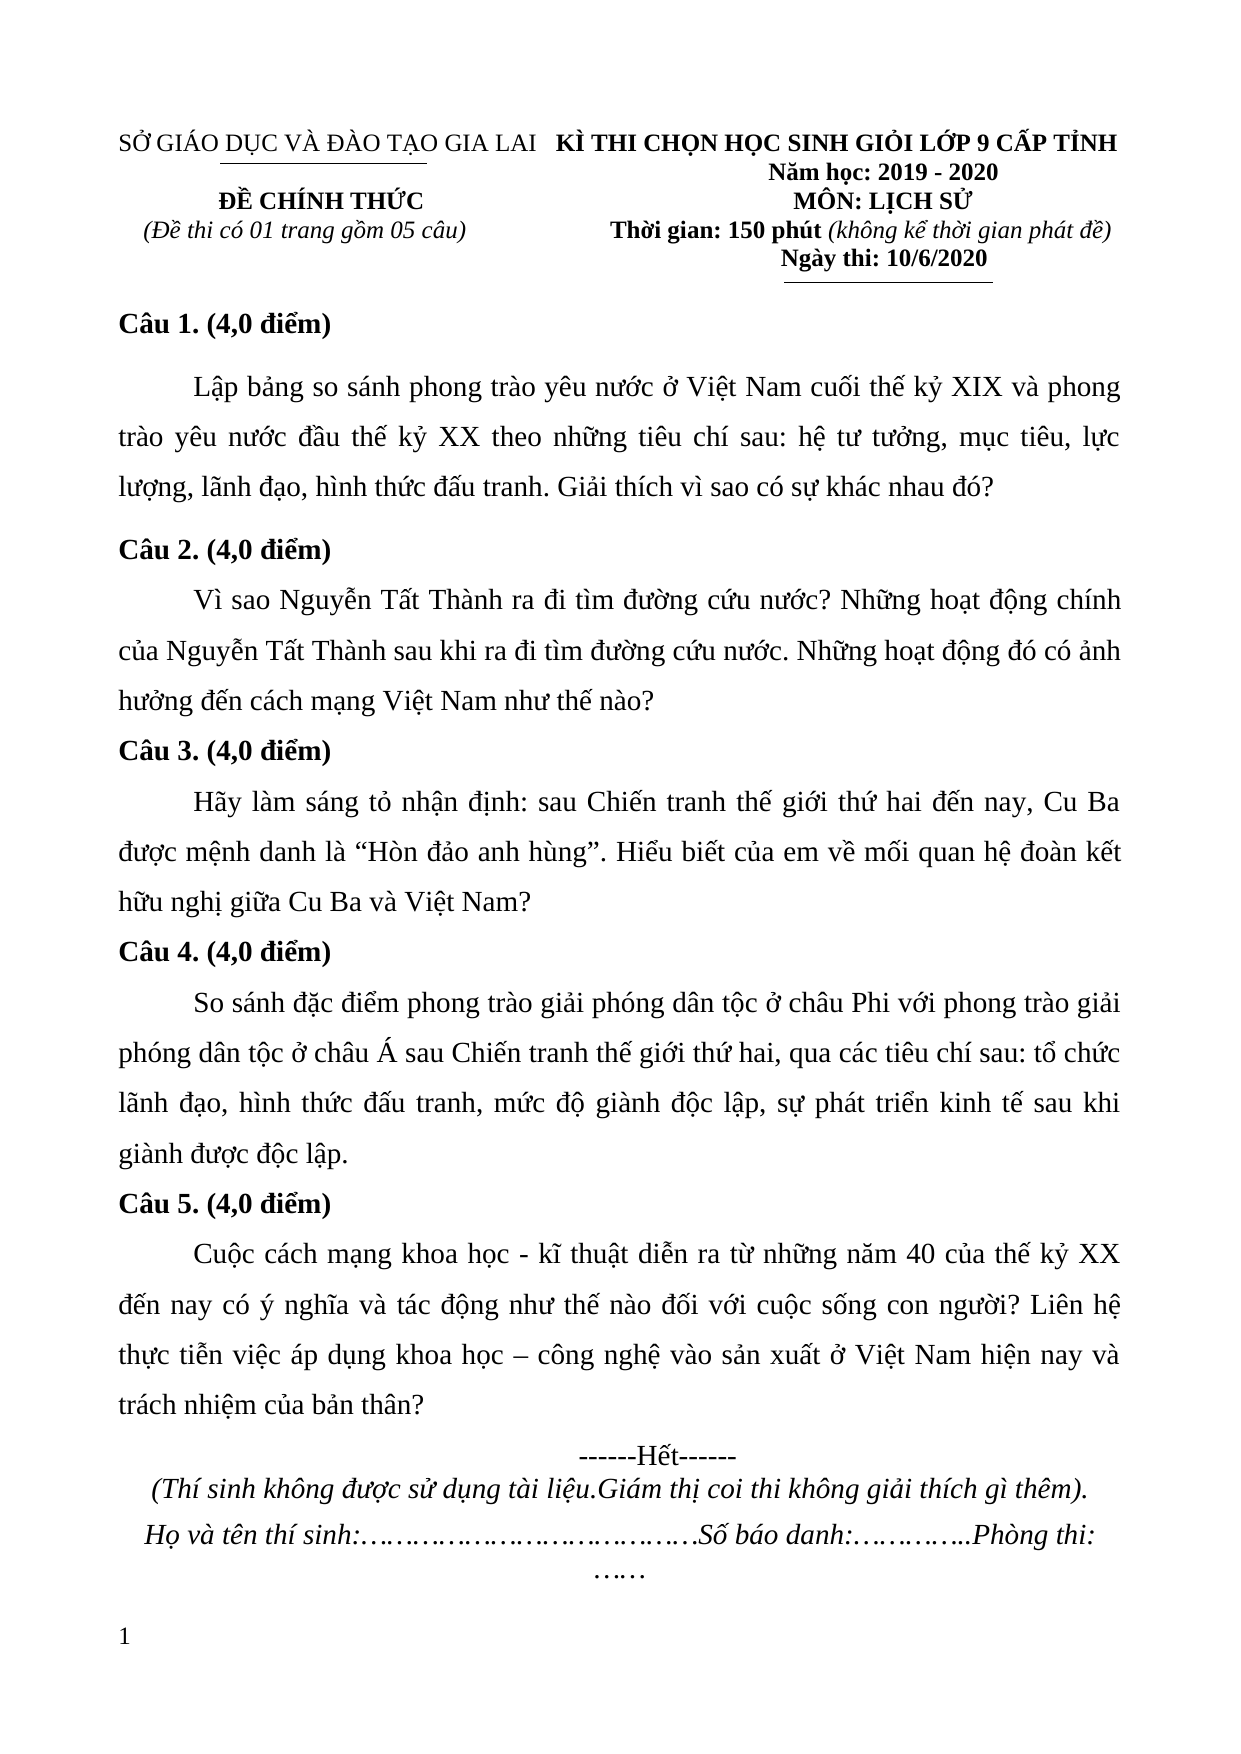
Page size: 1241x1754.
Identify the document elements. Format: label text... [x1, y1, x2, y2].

text (Thí sinh không được sử dụng tài liệu.Giám thị coi thi không giải thích gì thêm). [118, 1471, 1122, 1505]
text Ngày thi: 10/6/2020 [118, 243, 1122, 272]
text Câu 3. (4,0 điểm) [118, 733, 1122, 767]
text Câu 4. (4,0 điểm) [118, 934, 1122, 968]
text (Đề thi có 01 trang gồm 05 câu) Thời gian: 150 phút (không kể thời gian phát đề) [118, 215, 1122, 243]
text Câu 1. (4,0 điểm) [118, 306, 1122, 339]
text Hãy làm sáng tỏ nhận định: sau Chiến tranh thế giới thứ hai đến nay, Cu Ba được mệnh danh là “Hòn đảo anh hùng”. Hiểu biết của em về mối quan hệ đoàn kết hữu nghị giữa Cu Ba và Việt Nam? [118, 784, 1122, 918]
text Câu 5. (4,0 điểm) [118, 1186, 1122, 1220]
text Lập bảng so sánh phong trào yêu nước ở Việt Nam cuối thế kỷ XIX và phong trào yêu nước đầu thế kỷ XX theo những tiêu chí sau: hệ tư tưởng, mục tiêu, lực lượng, lãnh đạo, hình thức đấu tranh. Giải thích vì sao có sự khác nhau đó? [118, 369, 1122, 503]
text Họ và tên thí sinh:…………………………………Số báo danh:…………..Phòng thi:…… [118, 1517, 1122, 1584]
text Vì sao Nguyễn Tất Thành ra đi tìm đường cứu nước? Những hoạt động chính của Nguyễn Tất Thành sau khi ra đi tìm đường cứu nước. Những hoạt động đó có ảnh hưởng đến cách mạng Việt Nam như thế nào? [118, 582, 1122, 717]
text So sánh đặc điểm phong trào giải phóng dân tộc ở châu Phi với phong trào giải phóng dân tộc ở châu Á sau Chiến tranh thế giới thứ hai, qua các tiêu chí sau: tổ chức lãnh đạo, hình thức đấu tranh, mức độ giành độc lập, sự phát triển kinh tế sau khi giành được độc lập. [118, 985, 1122, 1169]
text Cuộc cách mạng khoa học - kĩ thuật diễn ra từ những năm 40 của thế kỷ XX đến nay có ý nghĩa và tác động như thế nào đối với cuộc sống con người? Liên hệ thực tiễn việc áp dụng khoa học – công nghệ vào sản xuất ở Việt Nam hiện nay và trách nhiệm của bản thân? [118, 1236, 1122, 1421]
text ĐỀ CHÍNH THỨC MÔN: LỊCH SỬ [118, 186, 1122, 215]
text ------Hết------ [118, 1438, 1122, 1471]
text Năm học: 2019 - 2020 [118, 157, 1122, 186]
text Câu 2. (4,0 điểm) [118, 532, 1122, 566]
text SỞ GIÁO DỤC VÀ ĐÀO TẠO GIA LAI KÌ THI CHỌN HỌC SINH GIỎI LỚP 9 CẤP TỈNH [118, 128, 1137, 157]
